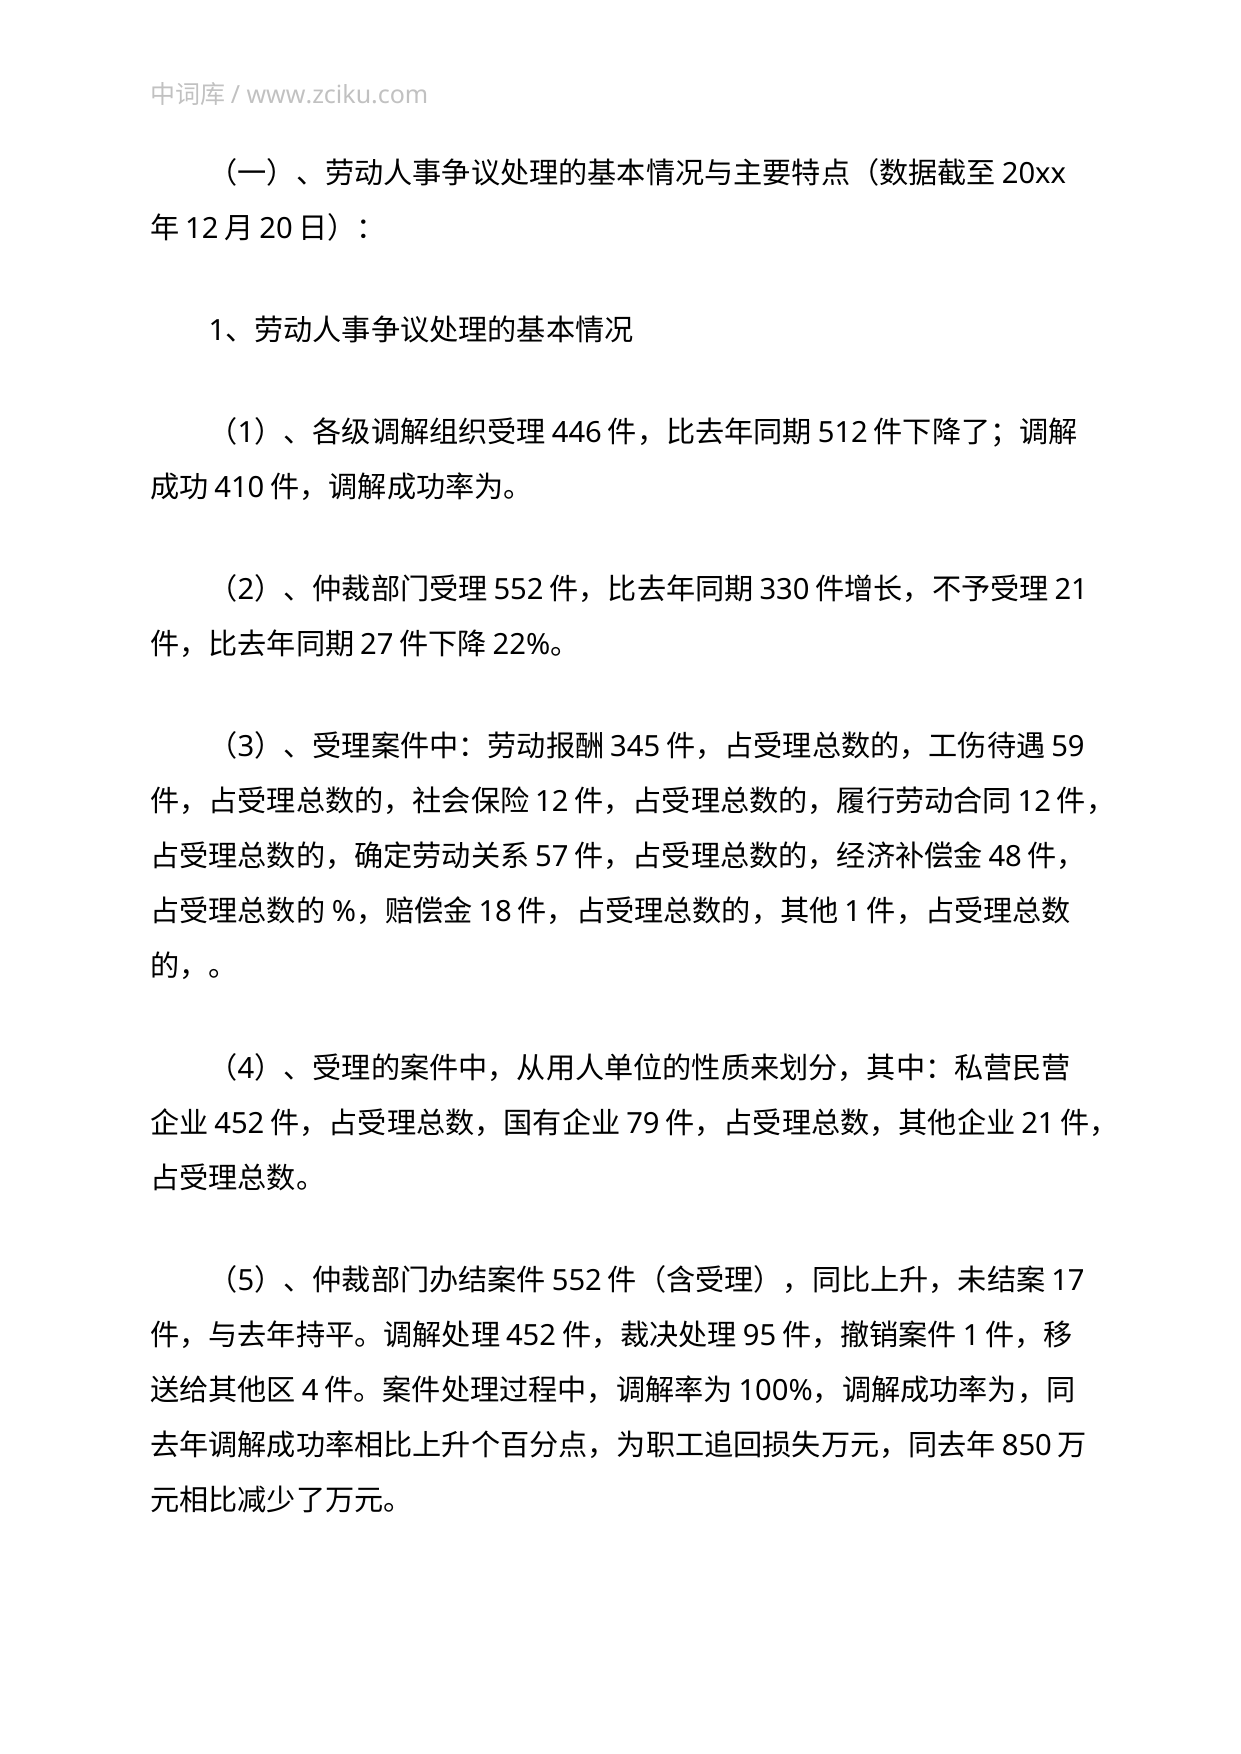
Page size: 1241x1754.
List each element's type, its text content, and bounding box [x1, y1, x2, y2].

text （4）、受理的案件中，从用人单位的性质来划分，其中：私营民营企业452件，占受理总数，国有企业79件，占受理总数，其他企业21件，占受理总数。 [150, 1045, 1090, 1197]
text （3）、受理案件中：劳动报酬345件，占受理总数的，工伤待遇59件，占受理总数的，社会保险12件，占受理总数的，履行劳动合同12件，占受理总数的，确定劳动关系57件，占受理总数的，经济补偿金48件，占受理总数的 %，赔偿金18件，占受理总数的，其他1件，占受理总数的，。 [150, 723, 1090, 985]
text （2）、仲裁部门受理552件，比去年同期330件增长，不予受理21件，比去年同期27件下降22%。 [150, 566, 1090, 663]
text 1、劳动人事争议处理的基本情况 [150, 307, 1090, 349]
text （5）、仲裁部门办结案件552件（含受理），同比上升，未结案17件，与去年持平。调解处理452件，裁决处理95件，撤销案件1件，移送给其他区4件。案件处理过程中，调解率为100%，调解成功率为，同去年调解成功率相比上升个百分点，为职工追回损失万元，同去年850万元相比减少了万元。 [150, 1256, 1090, 1519]
text （1）、各级调解组织受理446件，比去年同期512件下降了；调解成功410件，调解成功率为。 [150, 409, 1090, 506]
text （一）、劳动人事争议处理的基本情况与主要特点（数据截至20xx年12月20日）： [150, 150, 1090, 247]
